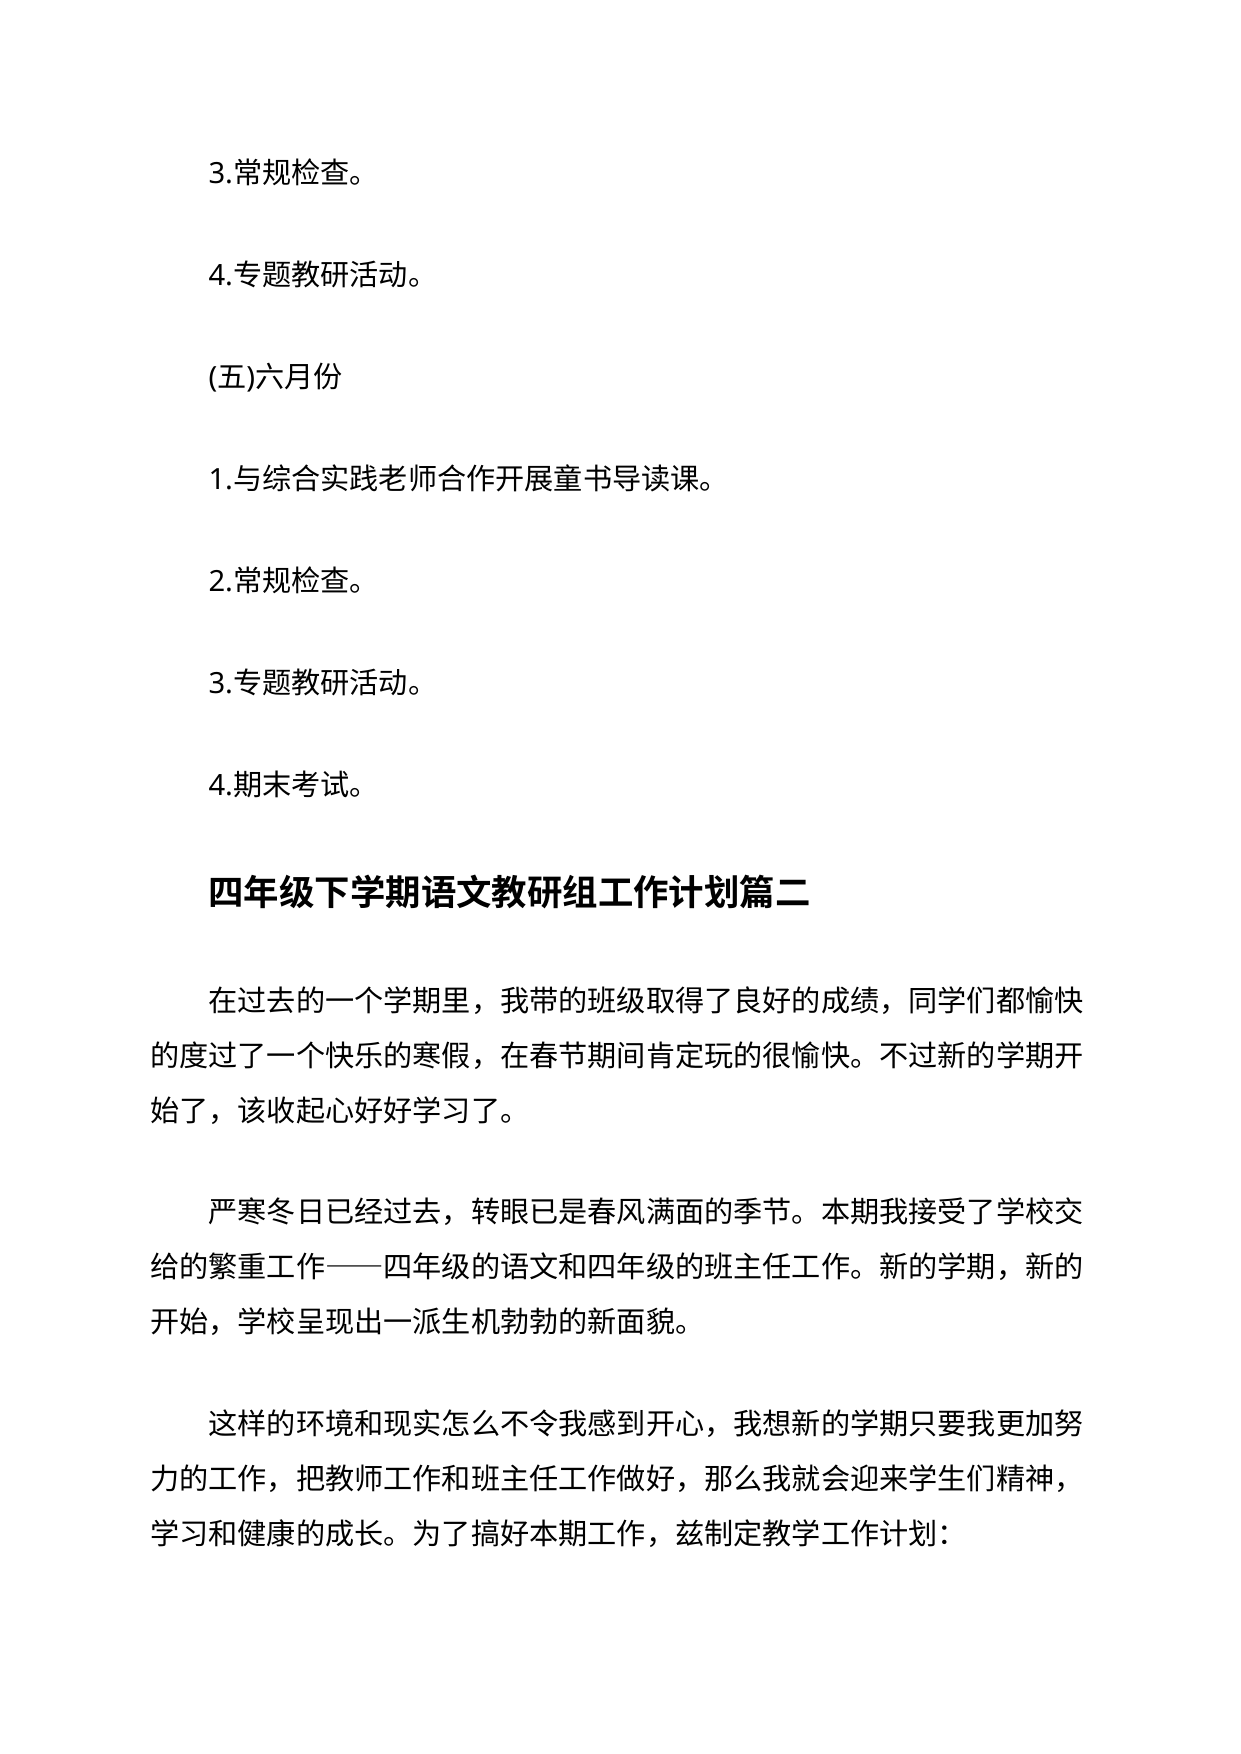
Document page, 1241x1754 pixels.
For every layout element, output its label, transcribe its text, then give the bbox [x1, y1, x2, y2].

text 2.常规检查。 [150, 558, 1090, 600]
text 1.与综合实践老师合作开展童书导读课。 [150, 456, 1090, 498]
text 4.专题教研活动。 [150, 252, 1090, 294]
text 这样的环境和现实怎么不令我感到开心，我想新的学期只要我更加努力的工作，把教师工作和班主任工作做好，那么我就会迎来学生们精神，学习和健康的成长。为了搞好本期工作，兹制定教学工作计划： [150, 1400, 1090, 1552]
text 3.常规检查。 [150, 150, 1090, 192]
text 在过去的一个学期里，我带的班级取得了良好的成绩，同学们都愉快的度过了一个快乐的寒假，在春节期间肯定玩的很愉快。不过新的学期开始了，该收起心好好学习了。 [150, 977, 1090, 1129]
text 4.期末考试。 [150, 762, 1090, 804]
text 3.专题教研活动。 [150, 660, 1090, 702]
text (五)六月份 [150, 354, 1090, 396]
text 四年级下学期语文教研组工作计划篇二 [150, 864, 1090, 915]
text 严寒冬日已经过去，转眼已是春风满面的季节。本期我接受了学校交给的繁重工作——四年级的语文和四年级的班主任工作。新的学期，新的开始，学校呈现出一派生机勃勃的新面貌。 [150, 1189, 1090, 1341]
